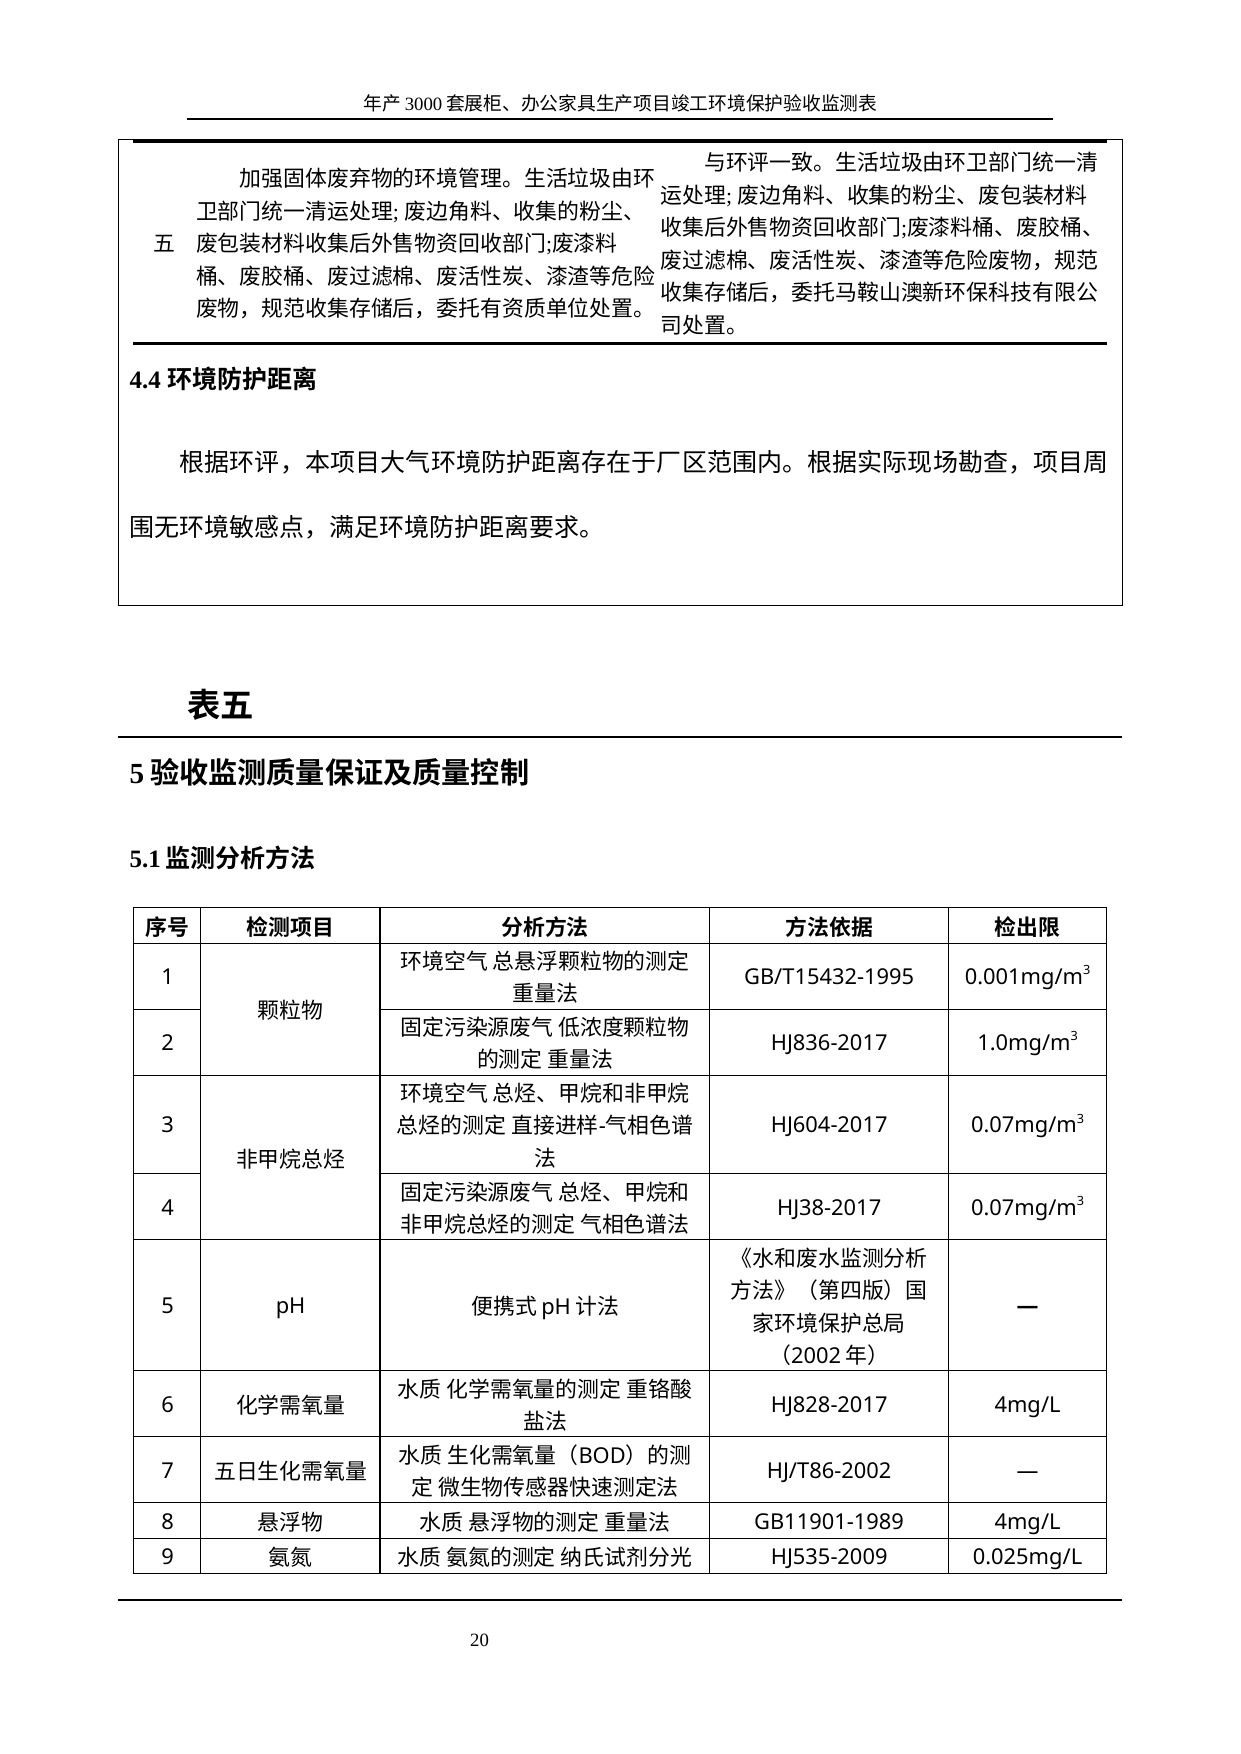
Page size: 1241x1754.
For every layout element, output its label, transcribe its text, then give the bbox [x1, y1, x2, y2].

text 表五 [187, 671, 1053, 736]
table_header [119, 140, 1122, 605]
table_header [118, 738, 1122, 1599]
